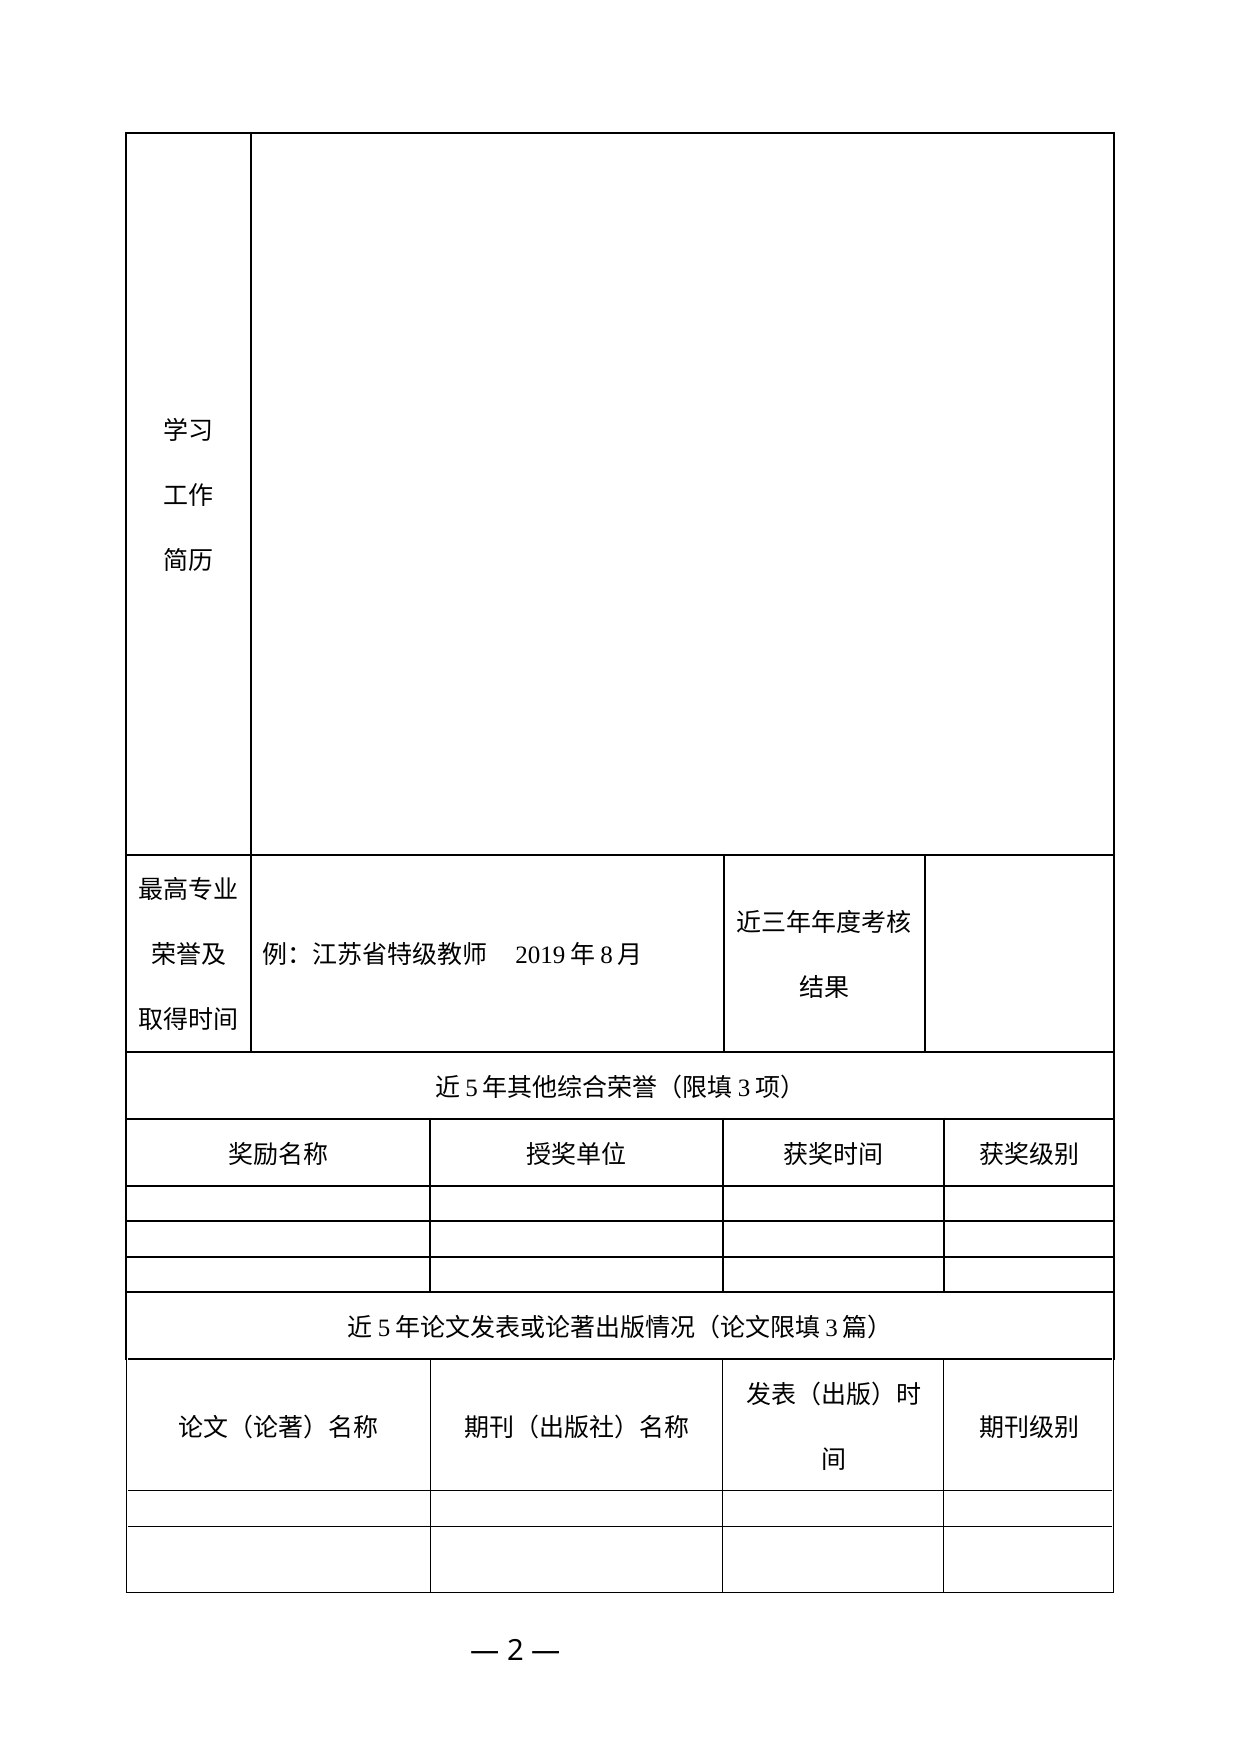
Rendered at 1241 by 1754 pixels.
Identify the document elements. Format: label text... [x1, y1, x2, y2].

table_cell [127, 1187, 429, 1220]
table_cell 期刊级别 [944, 1358, 1113, 1490]
table_cell [724, 1222, 943, 1256]
table_cell [431, 1491, 722, 1526]
table_cell 授奖单位 [431, 1120, 722, 1185]
table_cell [127, 1527, 430, 1592]
table_cell [431, 1187, 722, 1220]
table_cell [252, 134, 1113, 853]
table_cell [431, 1527, 722, 1592]
table_cell 最高专业荣誉及 取得时间 [127, 856, 250, 1051]
table_cell 发表（出版）时间 [723, 1360, 943, 1490]
table_cell [431, 1258, 722, 1291]
table_cell 近5年论文发表或论著出版情况（论文限填3篇） [127, 1293, 1113, 1358]
table_cell [944, 1490, 1113, 1526]
table_cell [127, 1222, 429, 1256]
table_cell [926, 856, 1113, 1051]
table_cell [945, 1222, 1113, 1256]
table_cell 近三年年度考核结果 [725, 856, 924, 1051]
table_cell [431, 1222, 722, 1256]
table_cell [724, 1187, 943, 1220]
table_cell [724, 1258, 943, 1291]
table_cell 例：江苏省特级教师 2019年8月 [252, 856, 723, 1051]
table_cell [945, 1258, 1113, 1291]
table_cell 获奖时间 [724, 1120, 943, 1185]
table_cell [723, 1527, 943, 1592]
table_cell 奖励名称 [127, 1120, 429, 1185]
table_cell [945, 1187, 1113, 1220]
table_cell 期刊（出版社）名称 [431, 1360, 722, 1490]
table_cell [127, 1491, 430, 1526]
table_cell 近5年其他综合荣誉（限填3项） [127, 1053, 1113, 1118]
table_cell 论文（论著）名称 [127, 1359, 430, 1490]
table_cell 获奖级别 [945, 1120, 1113, 1185]
table_cell [944, 1526, 1113, 1592]
table_cell [723, 1491, 943, 1526]
table_cell 学习 工作 简历 [127, 134, 250, 853]
table_cell [127, 1258, 429, 1291]
